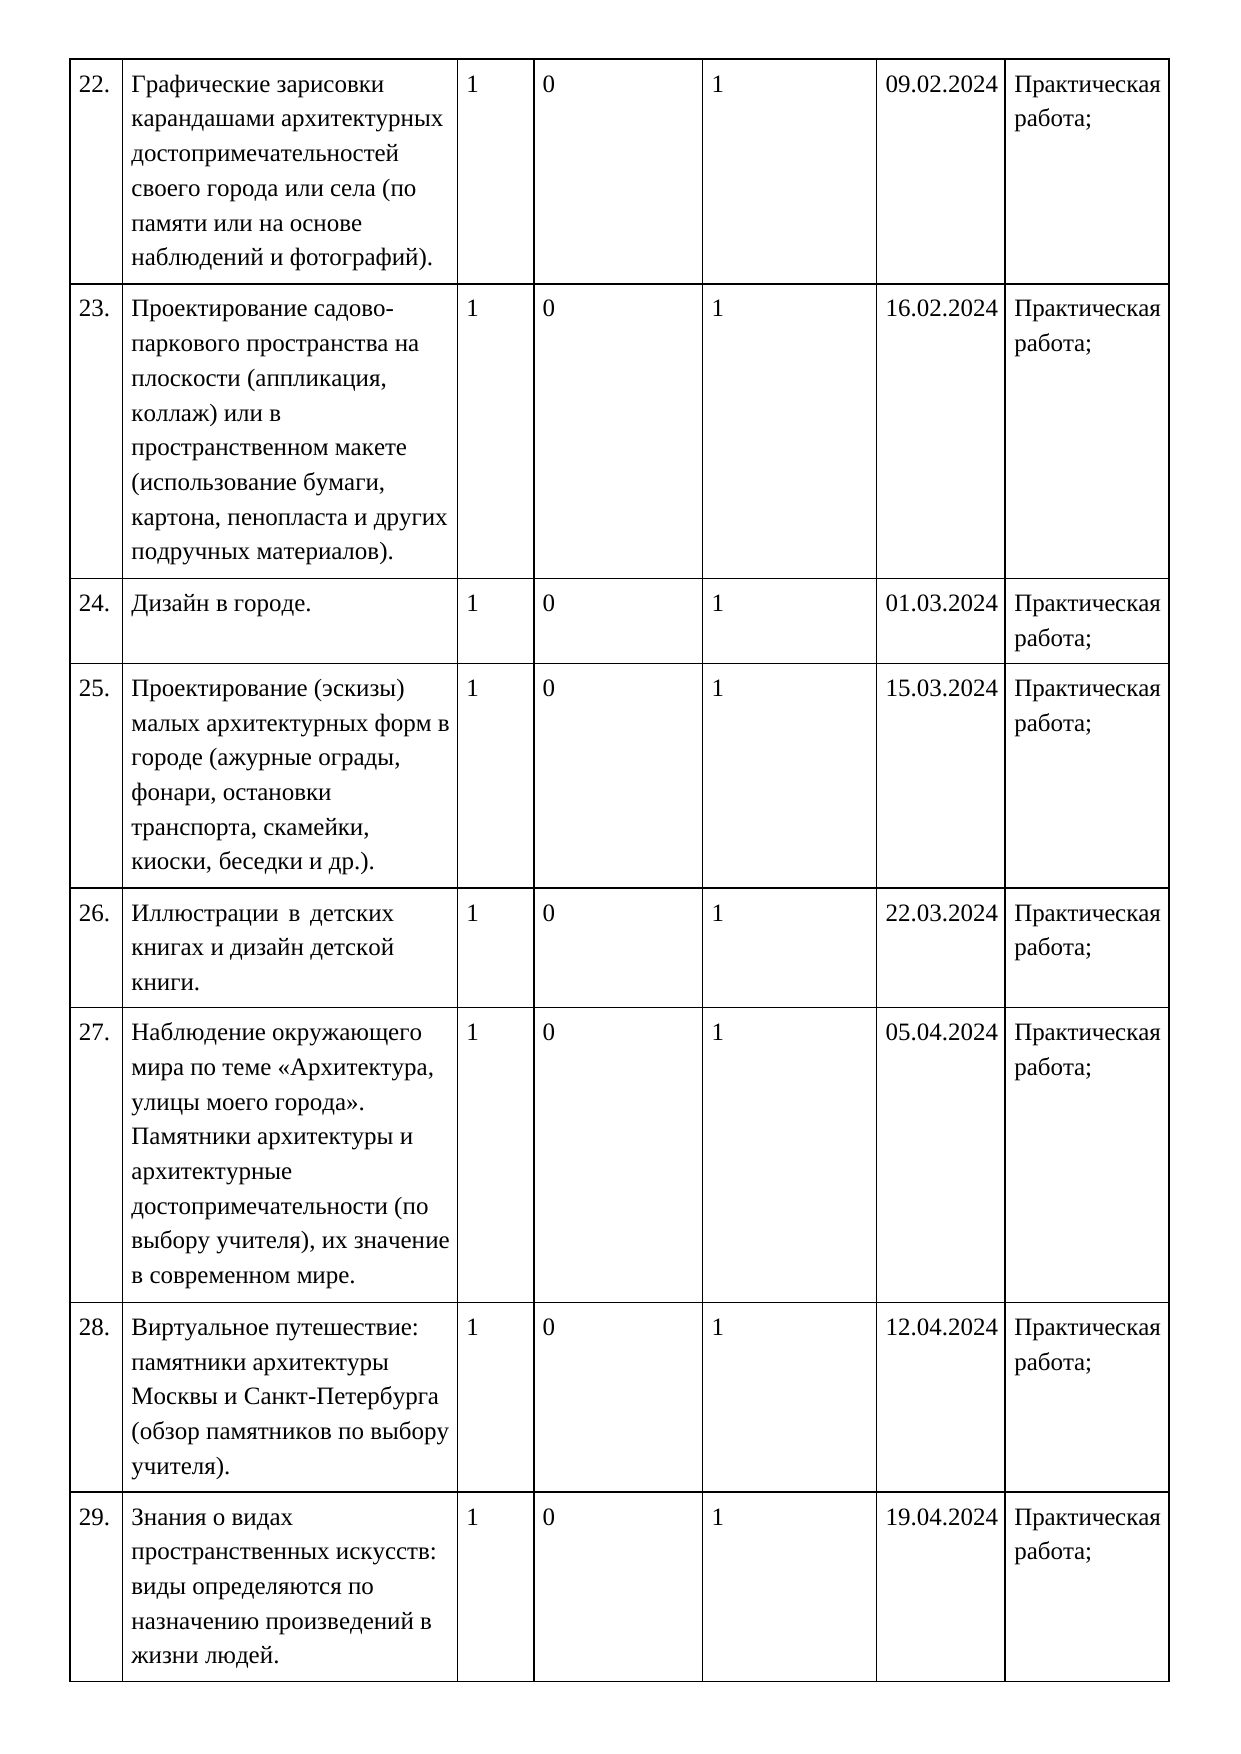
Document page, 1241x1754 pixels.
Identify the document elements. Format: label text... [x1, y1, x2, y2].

table_cell 1 [703, 664, 876, 887]
table_cell 1 [458, 285, 533, 578]
table_cell 29. [71, 1493, 122, 1681]
table_cell 26. [71, 889, 122, 1007]
table_cell Проектирование садово- паркового пространства на плоскости (аппликация, коллаж) или в пространственном макете (использование бумаги, картона, пенопласта и других подручных материалов). [123, 285, 457, 578]
table_cell Проектирование (эскизы) малых архитектурных форм в городе (ажурные ограды, фонари, остановки транспорта, скамейки, киоски, беседки и др.). [123, 664, 457, 887]
table_cell Иллюстрации в детских книгах и дизайн детской книги. [123, 889, 457, 1007]
table_cell 22.03.2024 [877, 889, 1004, 1007]
table_cell 24. [71, 579, 122, 662]
table_cell Наблюдение окружающего мира по теме «Архитектура, улицы моего города». Памятники архитектуры и архитектурные достопримечательности (по выбору учителя), их значение в современном мире. [123, 1008, 457, 1301]
table_cell Виртуальное путешествие: памятники архитектуры Москвы и Санкт-Петербурга (обзор памятников по выбору учителя). [123, 1303, 457, 1491]
table_cell 1 [458, 889, 533, 1007]
table_header 09.02.2024 [877, 60, 1004, 283]
table_cell 19.04.2024 [877, 1493, 1004, 1681]
table_header 1 [458, 60, 533, 283]
table_cell 1 [458, 1303, 533, 1491]
table_cell 1 [703, 1493, 876, 1681]
table_cell 28. [71, 1303, 122, 1491]
table_cell 1 [703, 285, 876, 578]
table_cell Практическая работа; [1006, 1008, 1168, 1301]
table_cell 0 [535, 1008, 702, 1301]
table_cell 0 [535, 285, 702, 578]
table_cell 1 [458, 664, 533, 887]
table_header Графические зарисовки карандашами архитектурных достопримечательностей своего города или села (по памяти или на основе наблюдений и фотографий). [123, 60, 457, 283]
table_cell 0 [535, 1493, 702, 1681]
table_cell 1 [703, 889, 876, 1007]
table_cell 1 [458, 1493, 533, 1681]
table_header 22. [71, 60, 122, 283]
table_cell 1 [458, 579, 533, 662]
table_header Практическая работа; [1006, 60, 1168, 283]
table_cell Практическая работа; [1006, 889, 1168, 1007]
table_cell 05.04.2024 [877, 1008, 1004, 1301]
table_header 1 [703, 60, 876, 283]
table_cell 16.02.2024 [877, 285, 1004, 578]
table_cell 1 [703, 579, 876, 662]
table_cell 0 [535, 664, 702, 887]
table_cell 0 [535, 1303, 702, 1491]
table_cell 1 [703, 1303, 876, 1491]
table_cell 0 [535, 889, 702, 1007]
table_cell 25. [71, 664, 122, 887]
table_cell 12.04.2024 [877, 1303, 1004, 1491]
table_cell Дизайн в городе. [123, 579, 457, 662]
table_cell 1 [703, 1008, 876, 1301]
table_cell Практическая работа; [1006, 1303, 1168, 1491]
table_cell Практическая работа; [1006, 1493, 1168, 1681]
table_cell Практическая работа; [1006, 579, 1168, 662]
table_cell Практическая работа; [1006, 664, 1168, 887]
table_cell Практическая работа; [1006, 285, 1168, 578]
table_cell 23. [71, 285, 122, 578]
table_cell 1 [458, 1008, 533, 1301]
table_header 0 [535, 60, 702, 283]
table_cell Знания о видах пространственных искусств: виды определяются по назначению произведений в жизни людей. [123, 1493, 457, 1681]
table_cell 0 [535, 579, 702, 662]
table_cell 15.03.2024 [877, 664, 1004, 887]
table_cell 27. [71, 1008, 122, 1301]
table_cell 01.03.2024 [877, 579, 1004, 662]
